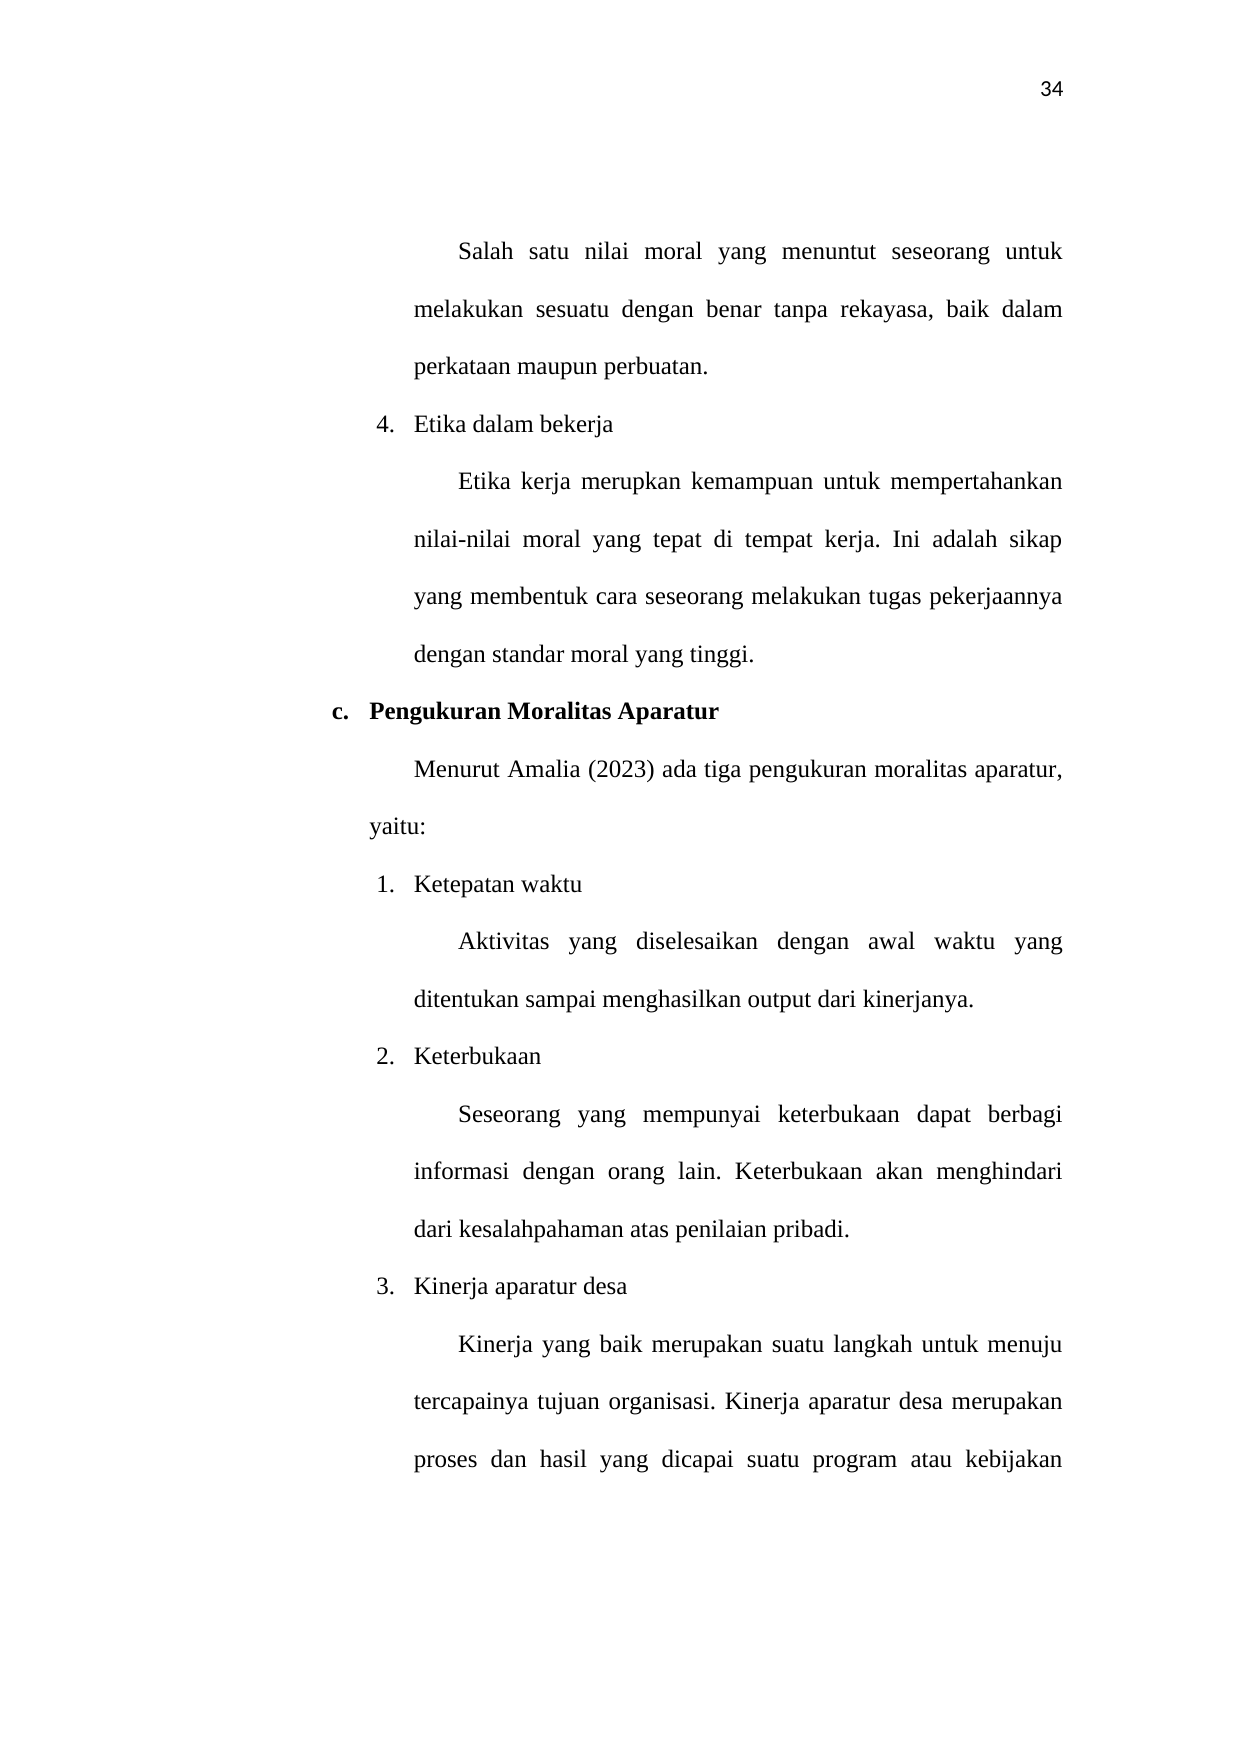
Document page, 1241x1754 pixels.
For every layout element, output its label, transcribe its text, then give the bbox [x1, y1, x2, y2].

list Keterbukaan [376, 1041, 1063, 1070]
list Menurut Amalia (2023) ada tiga pengukuran moralitas aparatur, yaitu: [369, 754, 1063, 840]
list Ketepatan waktu [376, 869, 1063, 897]
list Salah satu nilai moral yang menuntut seseorang untuk melakukan sesuatu dengan benar tanpa rekayasa, baik dalam perkataan maupun perbuatan. [413, 236, 1063, 380]
list Etika kerja merupkan kemampuan untuk mempertahankan nilai-nilai moral yang tepat di tempat kerja. Ini adalah sikap yang membentuk cara seseorang melakukan tugas pekerjaannya dengan standar moral yang tinggi. [413, 466, 1063, 667]
list Etika dalam bekerja [376, 409, 1063, 437]
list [413, 1329, 1063, 1472]
list Kinerja aparatur desa [376, 1271, 1063, 1300]
list Pengukuran Moralitas Aparatur [332, 696, 1063, 725]
list Seseorang yang mempunyai keterbukaan dapat berbagi informasi dengan orang lain. Keterbukaan akan menghindari dari kesalahpahaman atas penilaian pribadi. [413, 1099, 1063, 1242]
list Aktivitas yang diselesaikan dengan awal waktu yang ditentukan sampai menghasilkan output dari kinerjanya. [413, 926, 1063, 1012]
